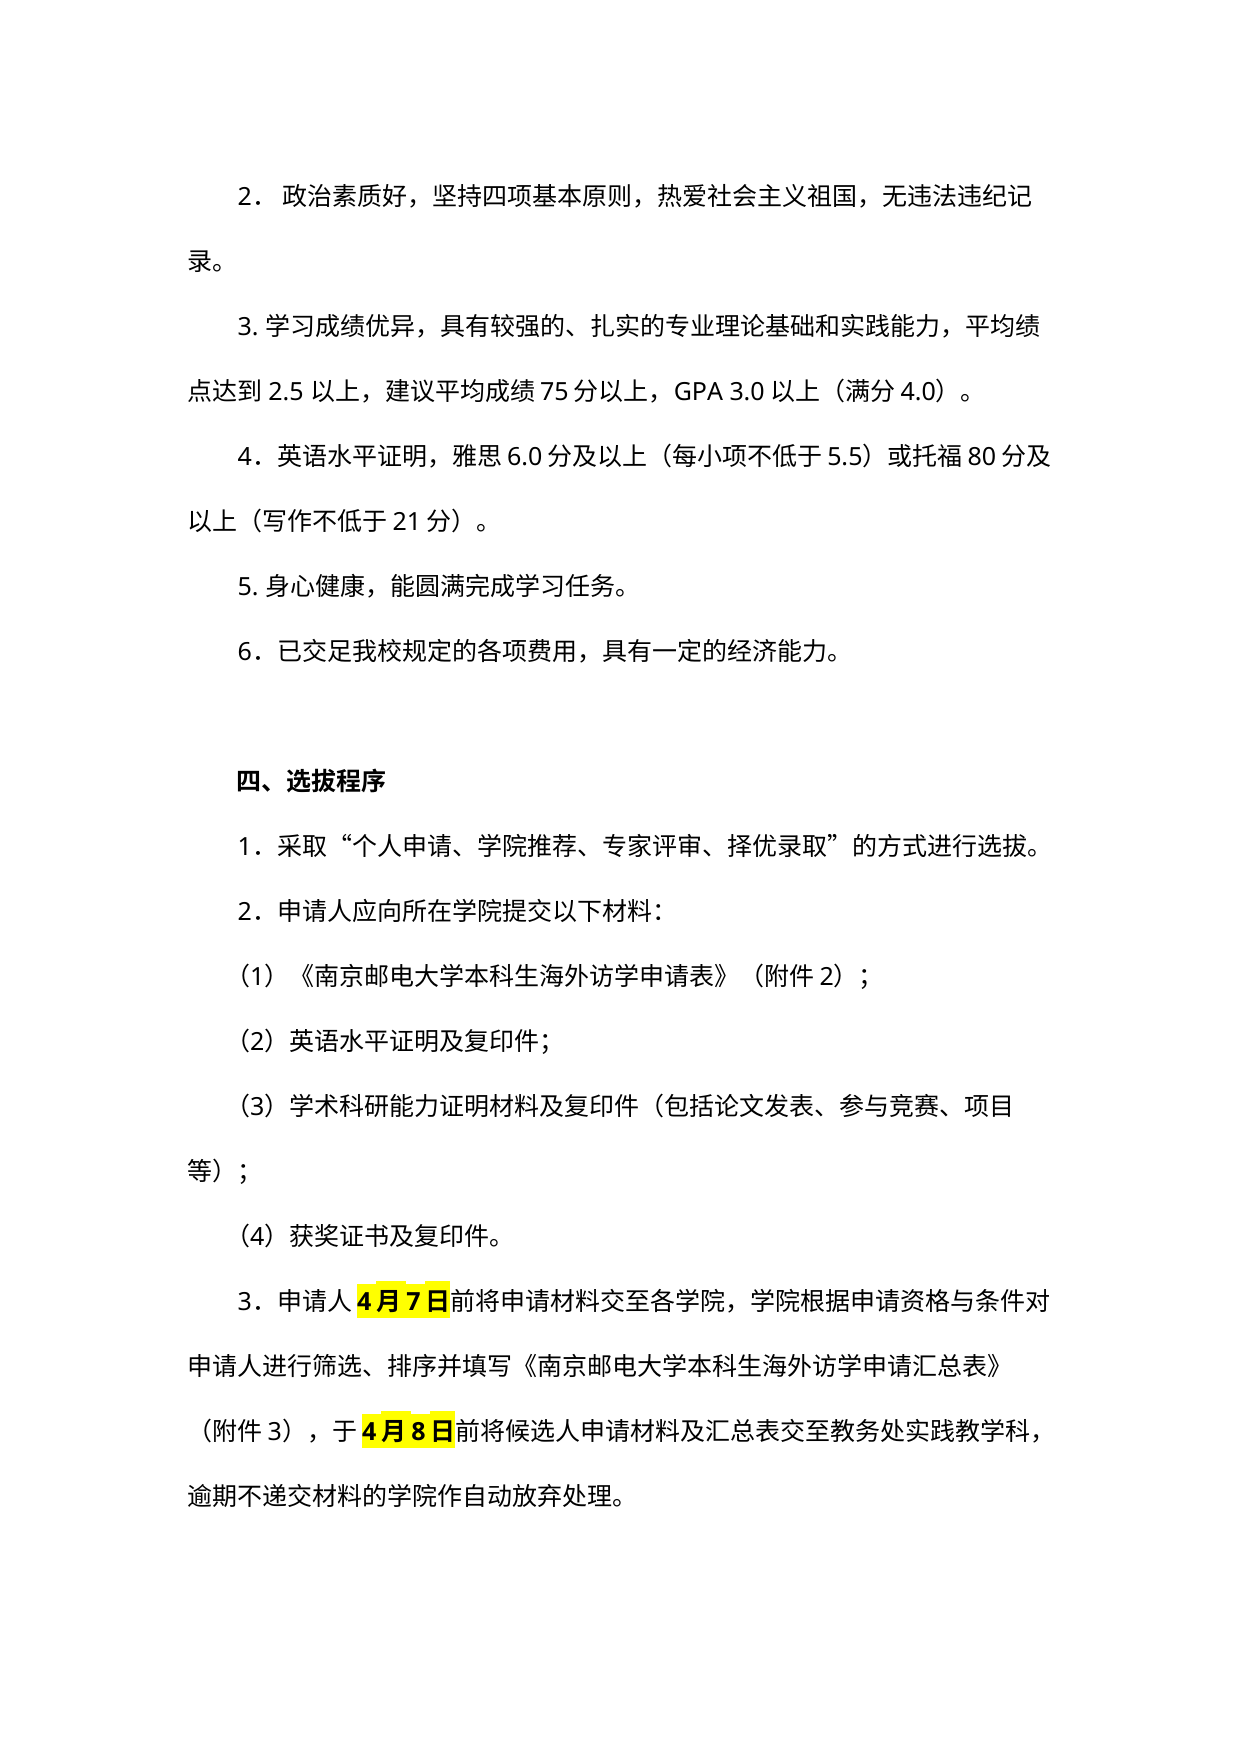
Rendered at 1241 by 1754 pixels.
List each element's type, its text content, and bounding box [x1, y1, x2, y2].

text 4．英语水平证明，雅思6.0分及以上（每小项不低于5.5）或托福80分及以上（写作不低于21分）。 [187, 422, 1053, 552]
text （1）《南京邮电大学本科生海外访学申请表》（附件2）； [187, 942, 1053, 1007]
text 6．已交足我校规定的各项费用，具有一定的经济能力。 [187, 617, 1053, 682]
text 3．申请人4月7日前将申请材料交至各学院，学院根据申请资格与条件对申请人进行筛选、排序并填写《南京邮电大学本科生海外访学申请汇总表》（附件3），于4月8日前将候选人申请材料及汇总表交至教务处实践教学科，逾期不递交材料的学院作自动放弃处理。 [187, 1267, 1053, 1527]
text 3. 学习成绩优异，具有较强的、扎实的专业理论基础和实践能力，平均绩点达到 2.5 以上，建议平均成绩75分以上，GPA 3.0以上（满分 4.0）。 [187, 292, 1053, 422]
text 2． 政治素质好，坚持四项基本原则，热爱社会主义祖国，无违法违纪记录。 [187, 162, 1053, 292]
text （3）学术科研能力证明材料及复印件（包括论文发表、参与竞赛、项目等）； [187, 1072, 1053, 1202]
text 1．采取“个人申请、学院推荐、专家评审、择优录取”的方式进行选拔。 [187, 812, 1053, 877]
text （4）获奖证书及复印件。 [187, 1202, 1053, 1267]
text （2）英语水平证明及复印件； [187, 1007, 1053, 1072]
text 5. 身心健康，能圆满完成学习任务。 [187, 552, 1053, 617]
text 2．申请人应向所在学院提交以下材料： [187, 877, 1053, 942]
text 四、选拔程序 [187, 747, 1053, 812]
